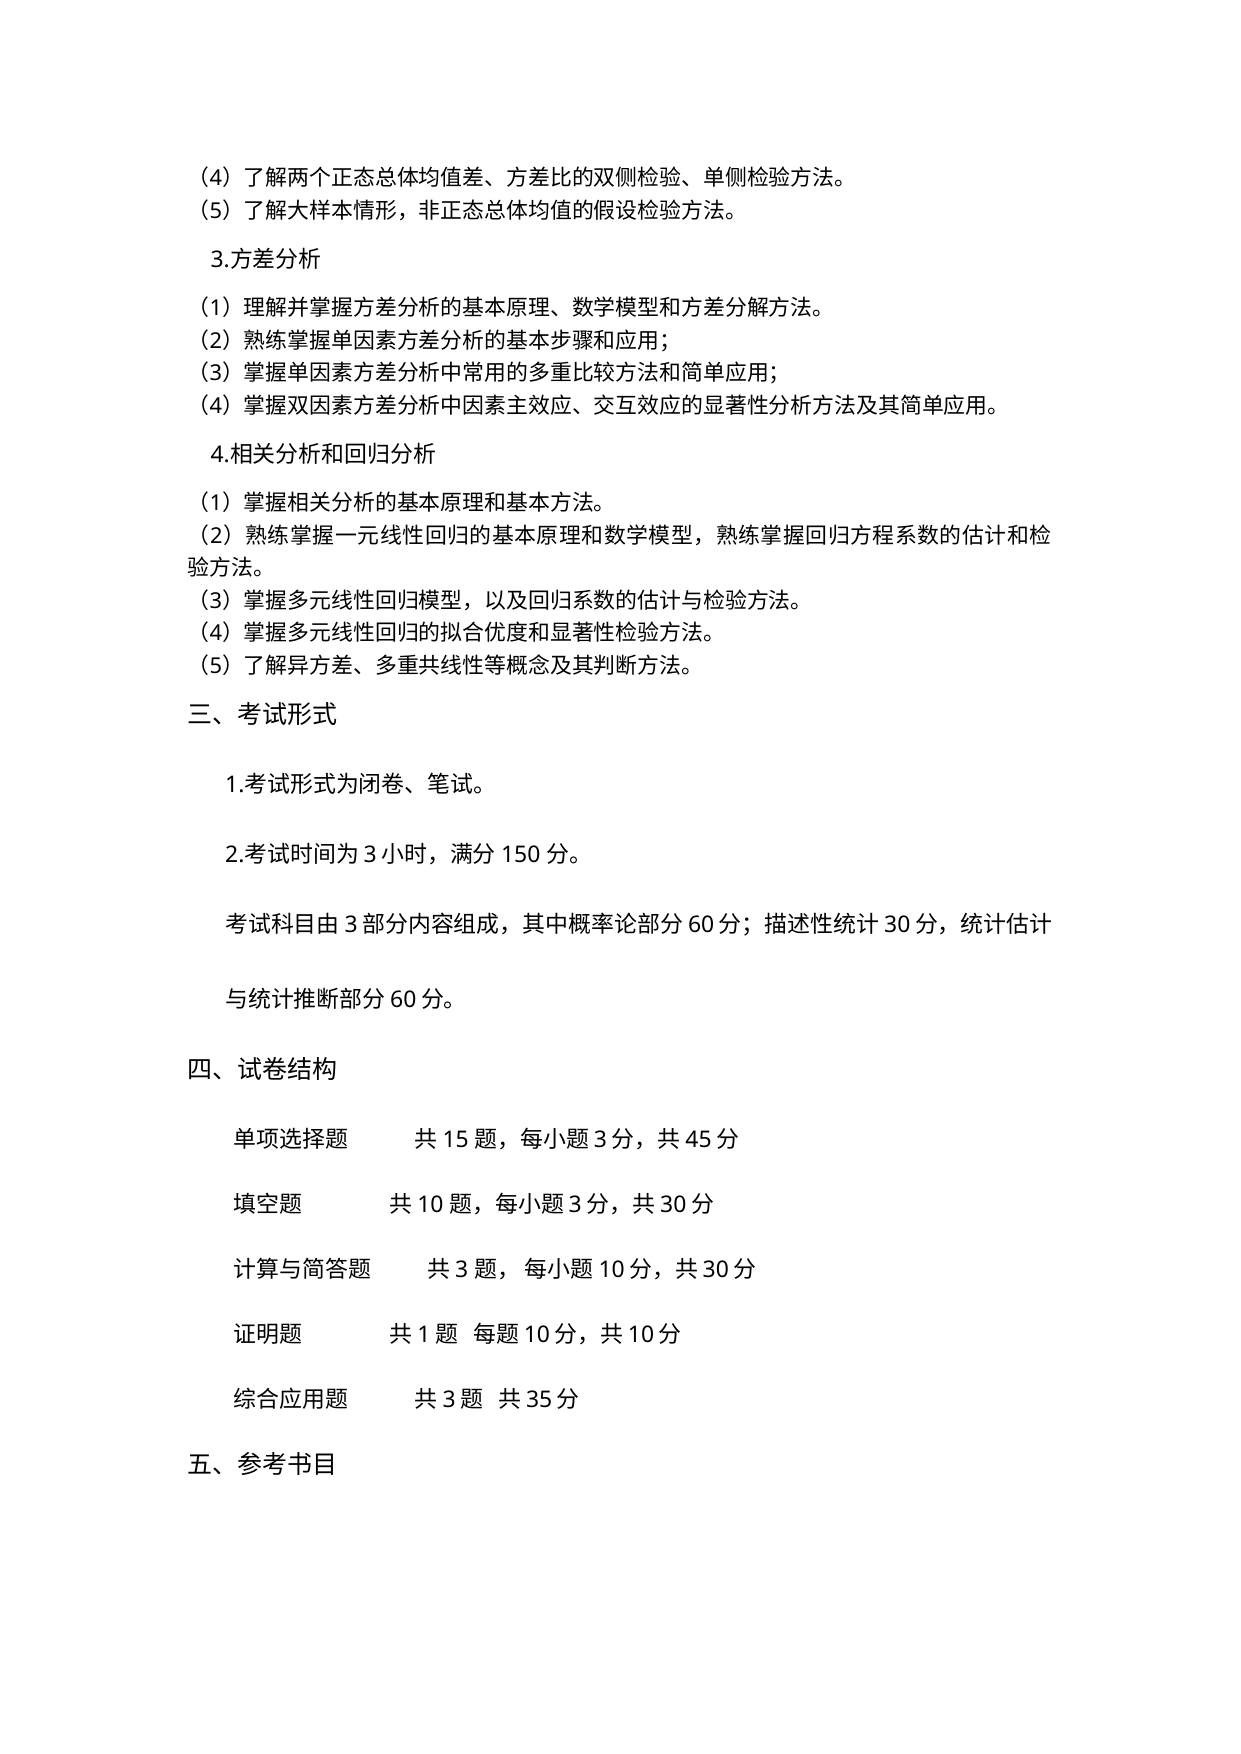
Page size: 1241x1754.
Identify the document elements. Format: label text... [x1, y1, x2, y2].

text （5）了解大样本情形，非正态总体均值的假设检验方法。 [187, 192, 1053, 225]
text 4.相关分析和回归分析 [187, 420, 1053, 485]
text 单项选择题 共15 题，每小题3分，共 45分 [187, 1105, 1053, 1170]
text 三、考试形式 [187, 680, 1053, 745]
text 3.方差分析 [187, 225, 1053, 290]
text （4）了解两个正态总体均值差、方差比的双侧检验、单侧检验方法。 [187, 160, 1053, 192]
text （2）熟练掌握单因素方差分析的基本步骤和应用； [187, 322, 1053, 355]
text 五、参考书目 [187, 1430, 1053, 1495]
text （4）掌握双因素方差分析中因素主效应、交互效应的显著性分析方法及其简单应用。 [187, 387, 1053, 420]
text （3）掌握单因素方差分析中常用的多重比较方法和简单应用； [187, 355, 1053, 387]
text 考试科目由3部分内容组成，其中概率论部分60分；描述性统计30分，统计估计与统计推断部分60分。 [225, 890, 1053, 1030]
text （1）掌握相关分析的基本原理和基本方法。 [187, 485, 1053, 517]
text （3）掌握多元线性回归模型，以及回归系数的估计与检验方法。 [187, 582, 1053, 615]
text 四、试卷结构 [187, 1035, 1053, 1100]
text （2）熟练掌握一元线性回归的基本原理和数学模型，熟练掌握回归方程系数的估计和检验方法。 [187, 517, 1053, 582]
text 1.考试形式为闭卷、笔试。 [225, 750, 1053, 815]
text 填空题 共10 题，每小题3分，共 30分 [187, 1170, 1053, 1235]
text 计算与简答题 共3 题， 每小题10分，共30分 [187, 1235, 1053, 1300]
text 证明题 共1题 每题10分，共10分 [187, 1300, 1053, 1365]
text （4）掌握多元线性回归的拟合优度和显著性检验方法。 [187, 615, 1053, 647]
text （1）理解并掌握方差分析的基本原理、数学模型和方差分解方法。 [187, 290, 1053, 322]
text （5）了解异方差、多重共线性等概念及其判断方法。 [187, 647, 1053, 680]
text 综合应用题 共3题 共35分 [187, 1365, 1053, 1430]
text 2.考试时间为3小时，满分 150 分。 [225, 820, 1053, 885]
